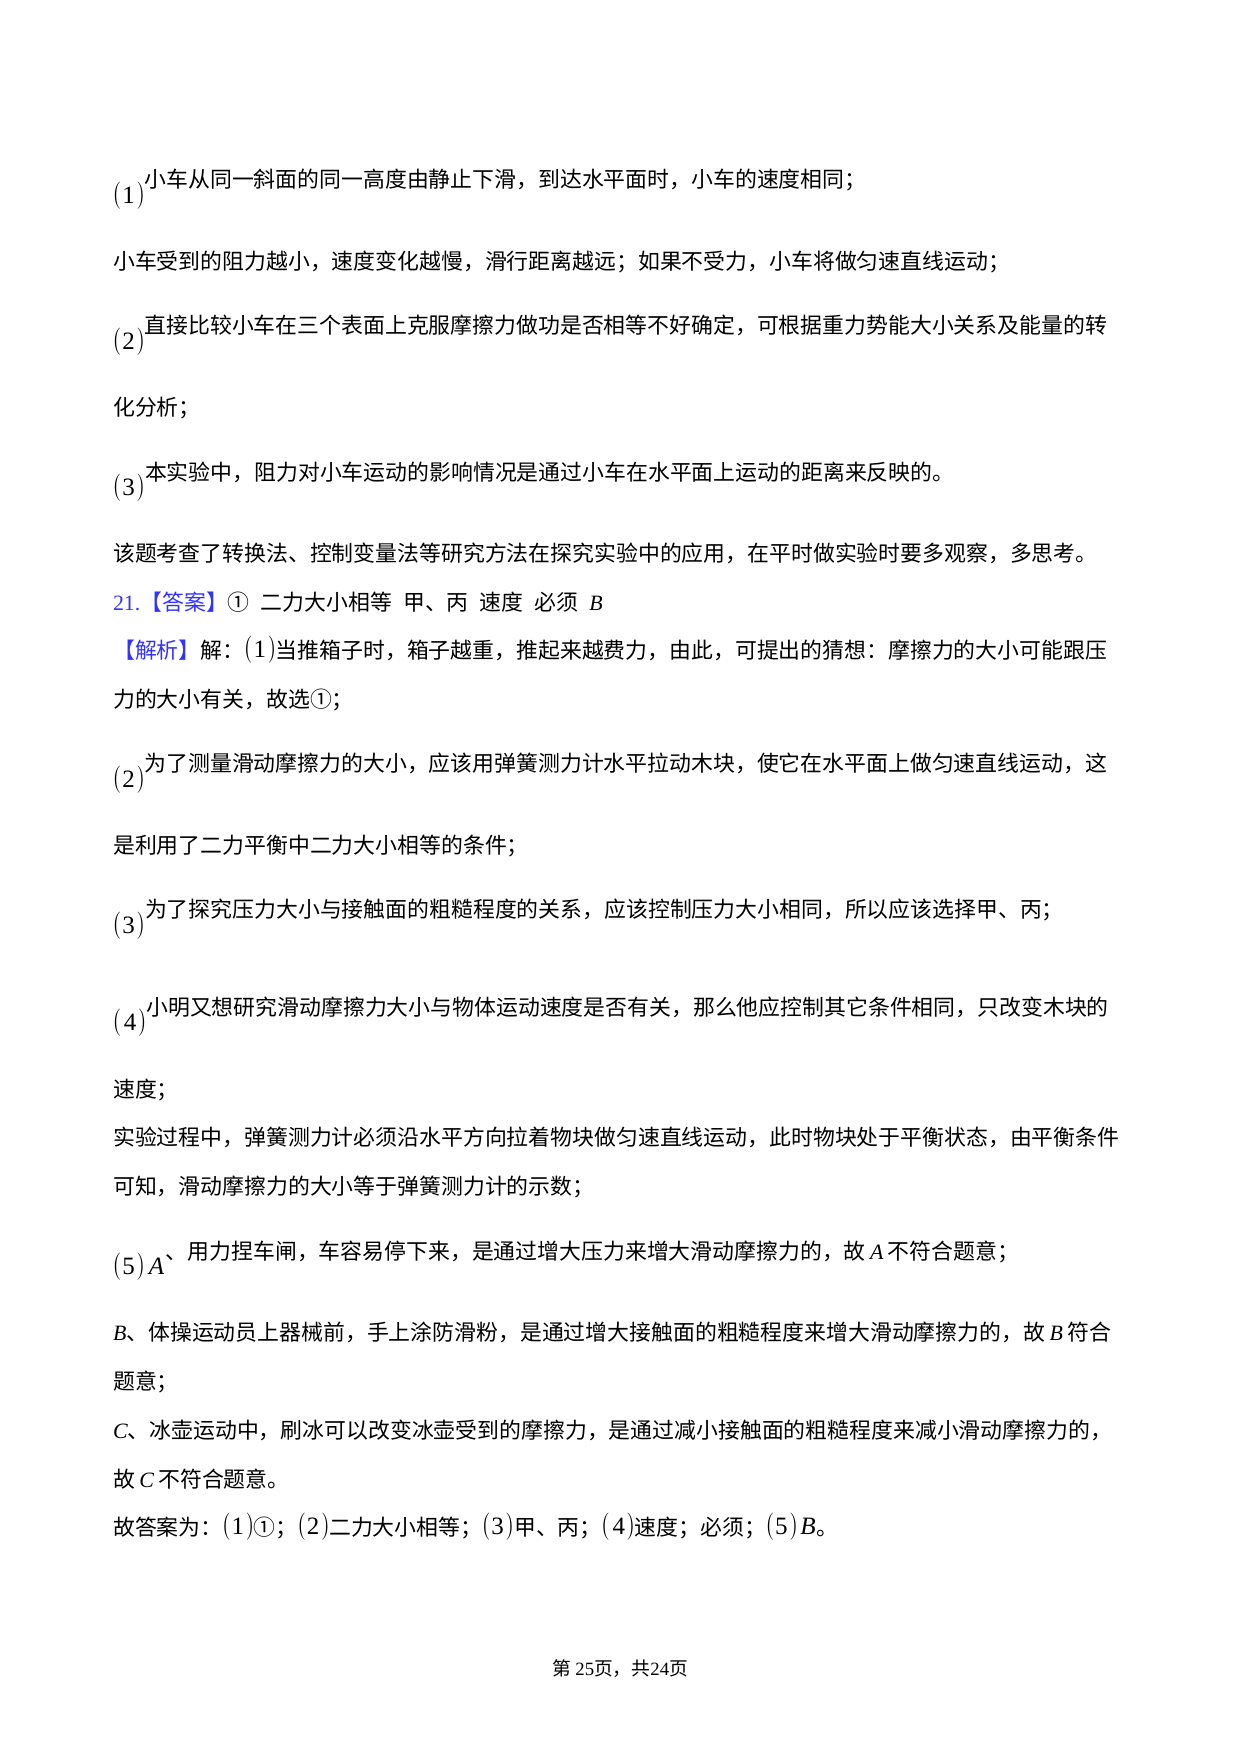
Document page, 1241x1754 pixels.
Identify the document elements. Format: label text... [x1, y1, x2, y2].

text 21.【答案】① 二力大小相等 甲、丙 速度 必须 B [113, 584, 1127, 617]
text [113, 632, 1127, 1542]
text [113, 162, 1127, 568]
